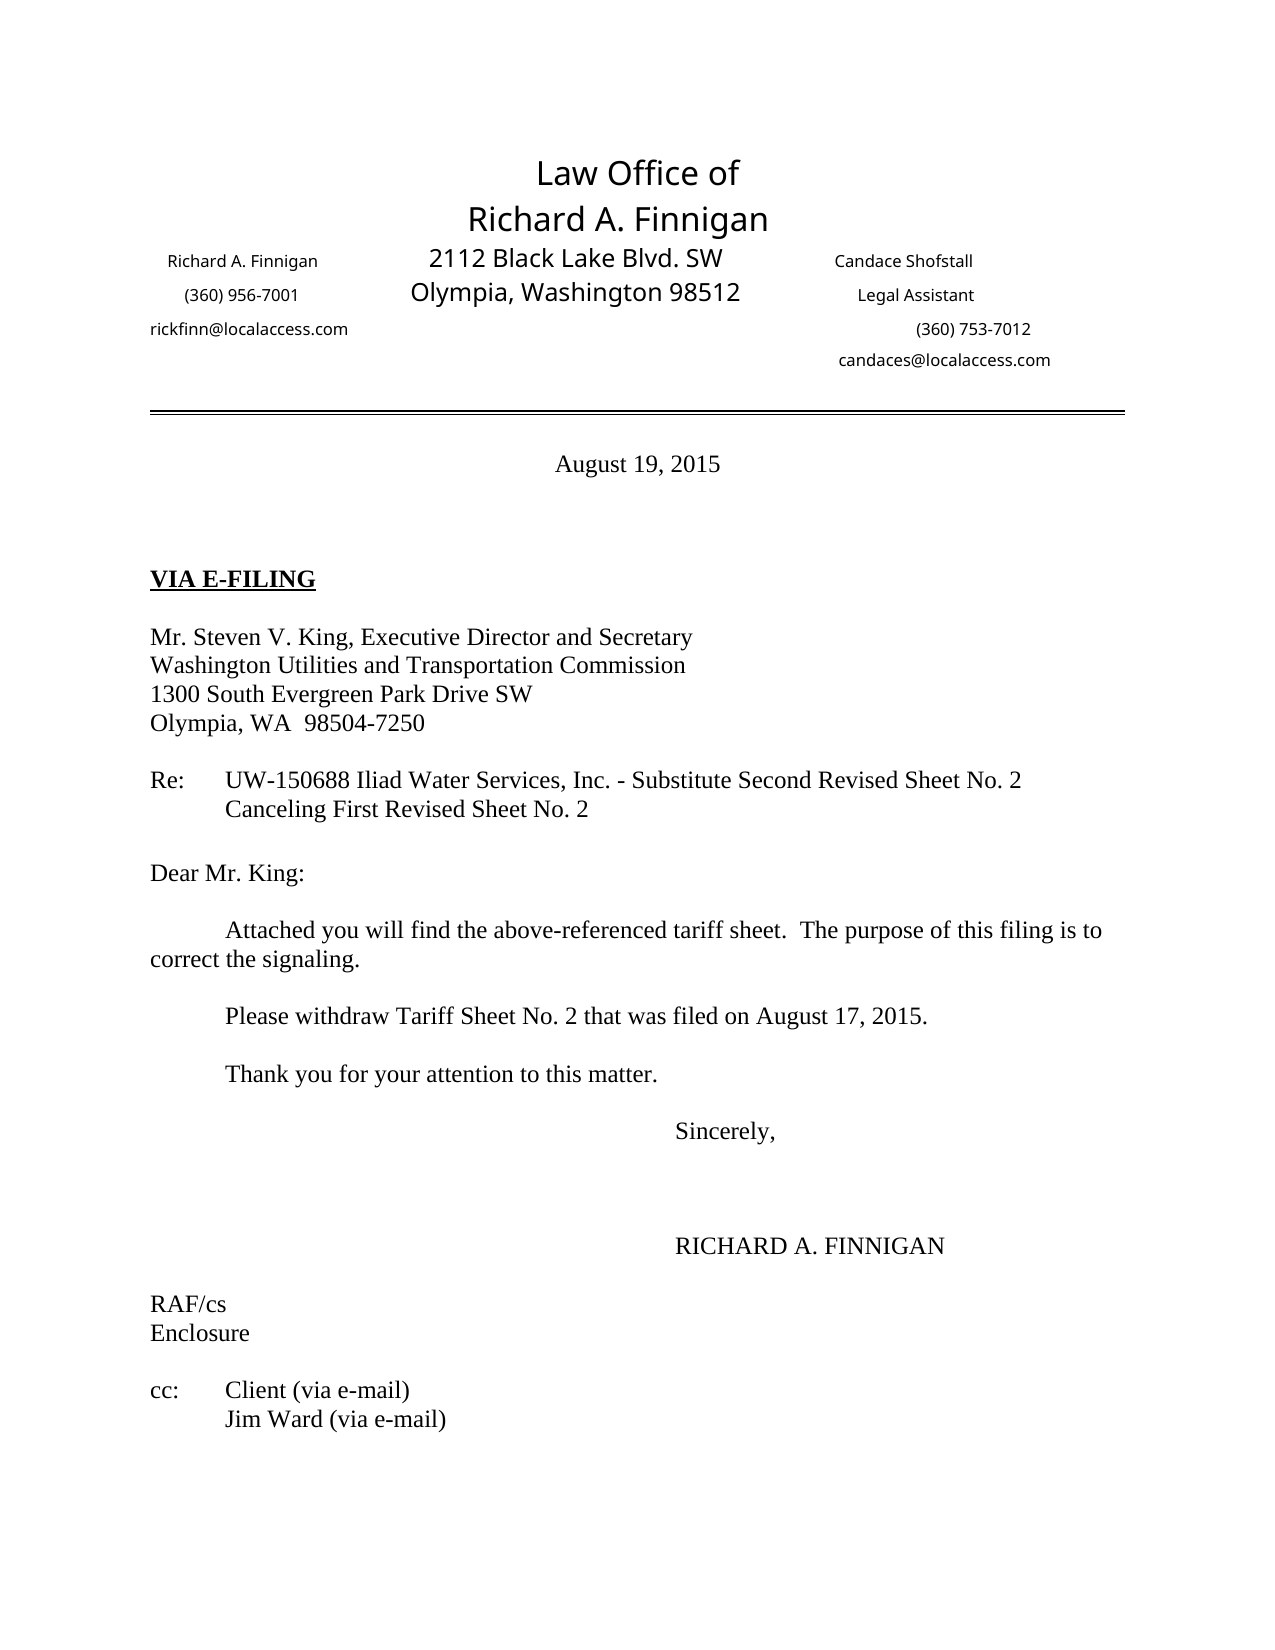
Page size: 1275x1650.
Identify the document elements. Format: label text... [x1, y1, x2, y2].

text Thank you for your attention to this matter. [150, 1059, 1125, 1088]
text August 19, 2015 [150, 449, 1125, 478]
text (360) 956-7001 Olympia, Washington 98512 Legal Assistant [150, 275, 1125, 309]
text Mr. Steven V. King, Executive Director and Secretary [150, 622, 1125, 651]
text cc: Client (via e-mail) [150, 1375, 1125, 1404]
subtitle Richard A. Finnigan [375, 195, 1125, 241]
text rickfinn@localaccess.com (360) 753-7012 [150, 317, 1125, 340]
text Attached you will find the above-referenced tariff sheet. The purpose of this filing is to correct the signaling. [150, 915, 1125, 973]
text Enclosure [150, 1318, 1125, 1346]
text Please withdraw Tariff Sheet No. 2 that was filed on August 17, 2015. [150, 1001, 1125, 1030]
text RICHARD A. FINNIGAN [150, 1231, 1125, 1260]
text Jim Ward (via e-mail) [150, 1404, 1125, 1433]
text Dear Mr. King: [150, 858, 1125, 886]
text Re: UW-150688 Iliad Water Services, Inc. - Substitute Second Revised Sheet No. 2 Canceling First Revised Sheet No. 2 [150, 766, 1125, 823]
text VIA E-FILING [150, 564, 1125, 593]
text Sincerely, [150, 1116, 1125, 1145]
text RAF/cs [150, 1289, 1125, 1318]
text Richard A. Finnigan 2112 Black Lake Blvd. SW Candace Shofstall [150, 241, 1125, 275]
text Utilities and Transportation Commission [150, 651, 1125, 679]
text candaces@localaccess.com [150, 348, 1125, 371]
text Law Office of [150, 150, 1125, 195]
